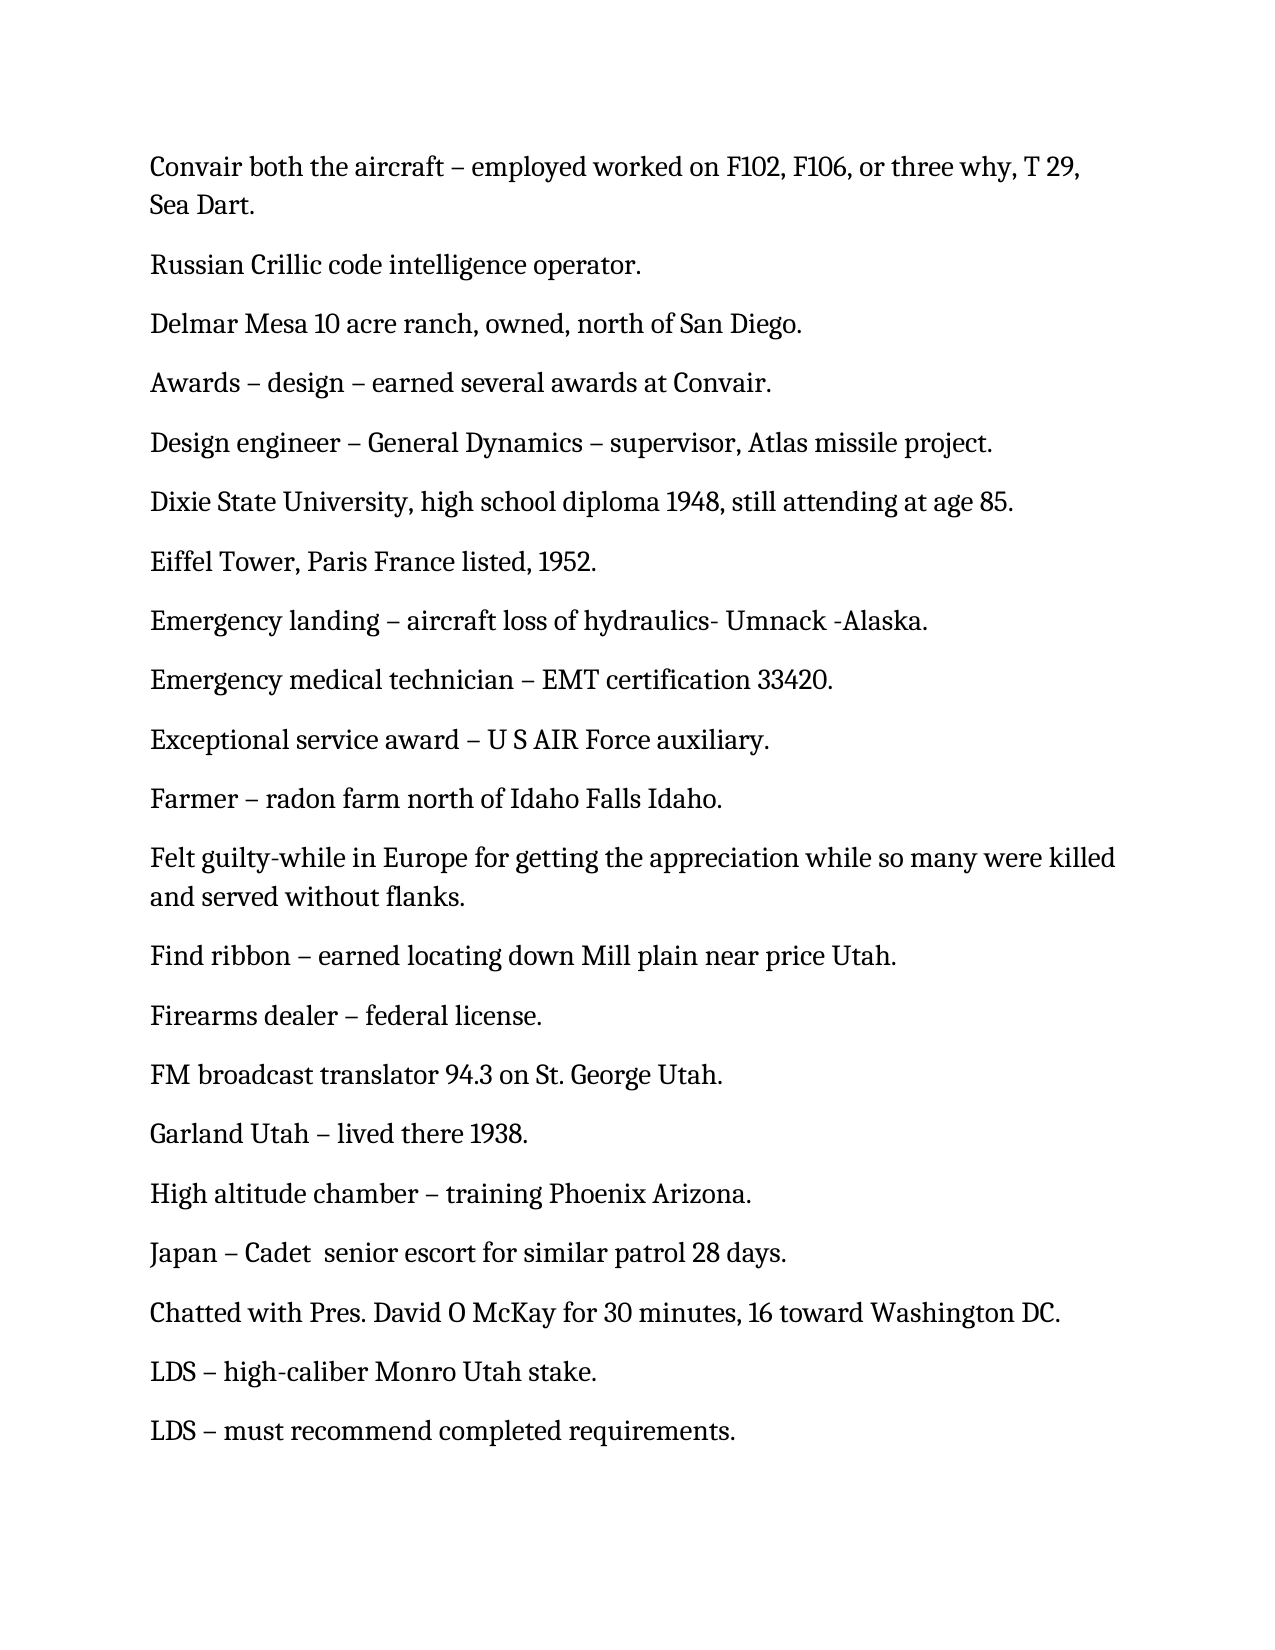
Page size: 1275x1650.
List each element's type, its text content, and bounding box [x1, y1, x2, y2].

text Awards – design – earned several awards at Convair. [150, 367, 1125, 400]
text Farmer – radon farm north of Idaho Falls Idaho. [150, 782, 1125, 816]
text Felt guilty-while in Europe for getting the appreciation while so many were killed and served without flanks. [150, 842, 1125, 914]
text High altitude chamber – training Phoenix Arizona. [150, 1177, 1125, 1211]
text Dixie State University, high school diploma 1948, still attending at age 85. [150, 485, 1125, 519]
text LDS – high-caliber Monro Utah stake. [150, 1355, 1125, 1389]
text Japan – Cadet senior escort for similar patrol 28 days. [150, 1236, 1125, 1270]
text Find ribbon – earned locating down Mill plain near price Utah. [150, 939, 1125, 973]
text Exceptional service award – U S AIR Force auxiliary. [150, 723, 1125, 756]
text Russian Crillic code intelligence operator. [150, 248, 1125, 281]
text Convair both the aircraft – employed worked on F102, F106, or three why, T 29, Sea Dart. [150, 150, 1125, 222]
text Emergency medical technician – EMT certification 33420. [150, 663, 1125, 697]
text FM broadcast translator 94.3 on St. George Utah. [150, 1058, 1125, 1092]
text Eiffel Tower, Paris France listed, 1952. [150, 545, 1125, 578]
text Emergency landing – aircraft loss of hydraulics- Umnack -Alaska. [150, 604, 1125, 638]
text Design engineer – General Dynamics – supervisor, Atlas missile project. [150, 426, 1125, 459]
text Garland Utah – lived there 1938. [150, 1118, 1125, 1151]
text Delmar Mesa 10 acre ranch, owned, north of San Diego. [150, 307, 1125, 341]
text Firearms dealer – federal license. [150, 999, 1125, 1032]
text LDS – must recommend completed requirements. [150, 1414, 1125, 1448]
text Chatted with Pres. David O McKay for 30 minutes, 16 toward Washington DC. [150, 1296, 1125, 1329]
